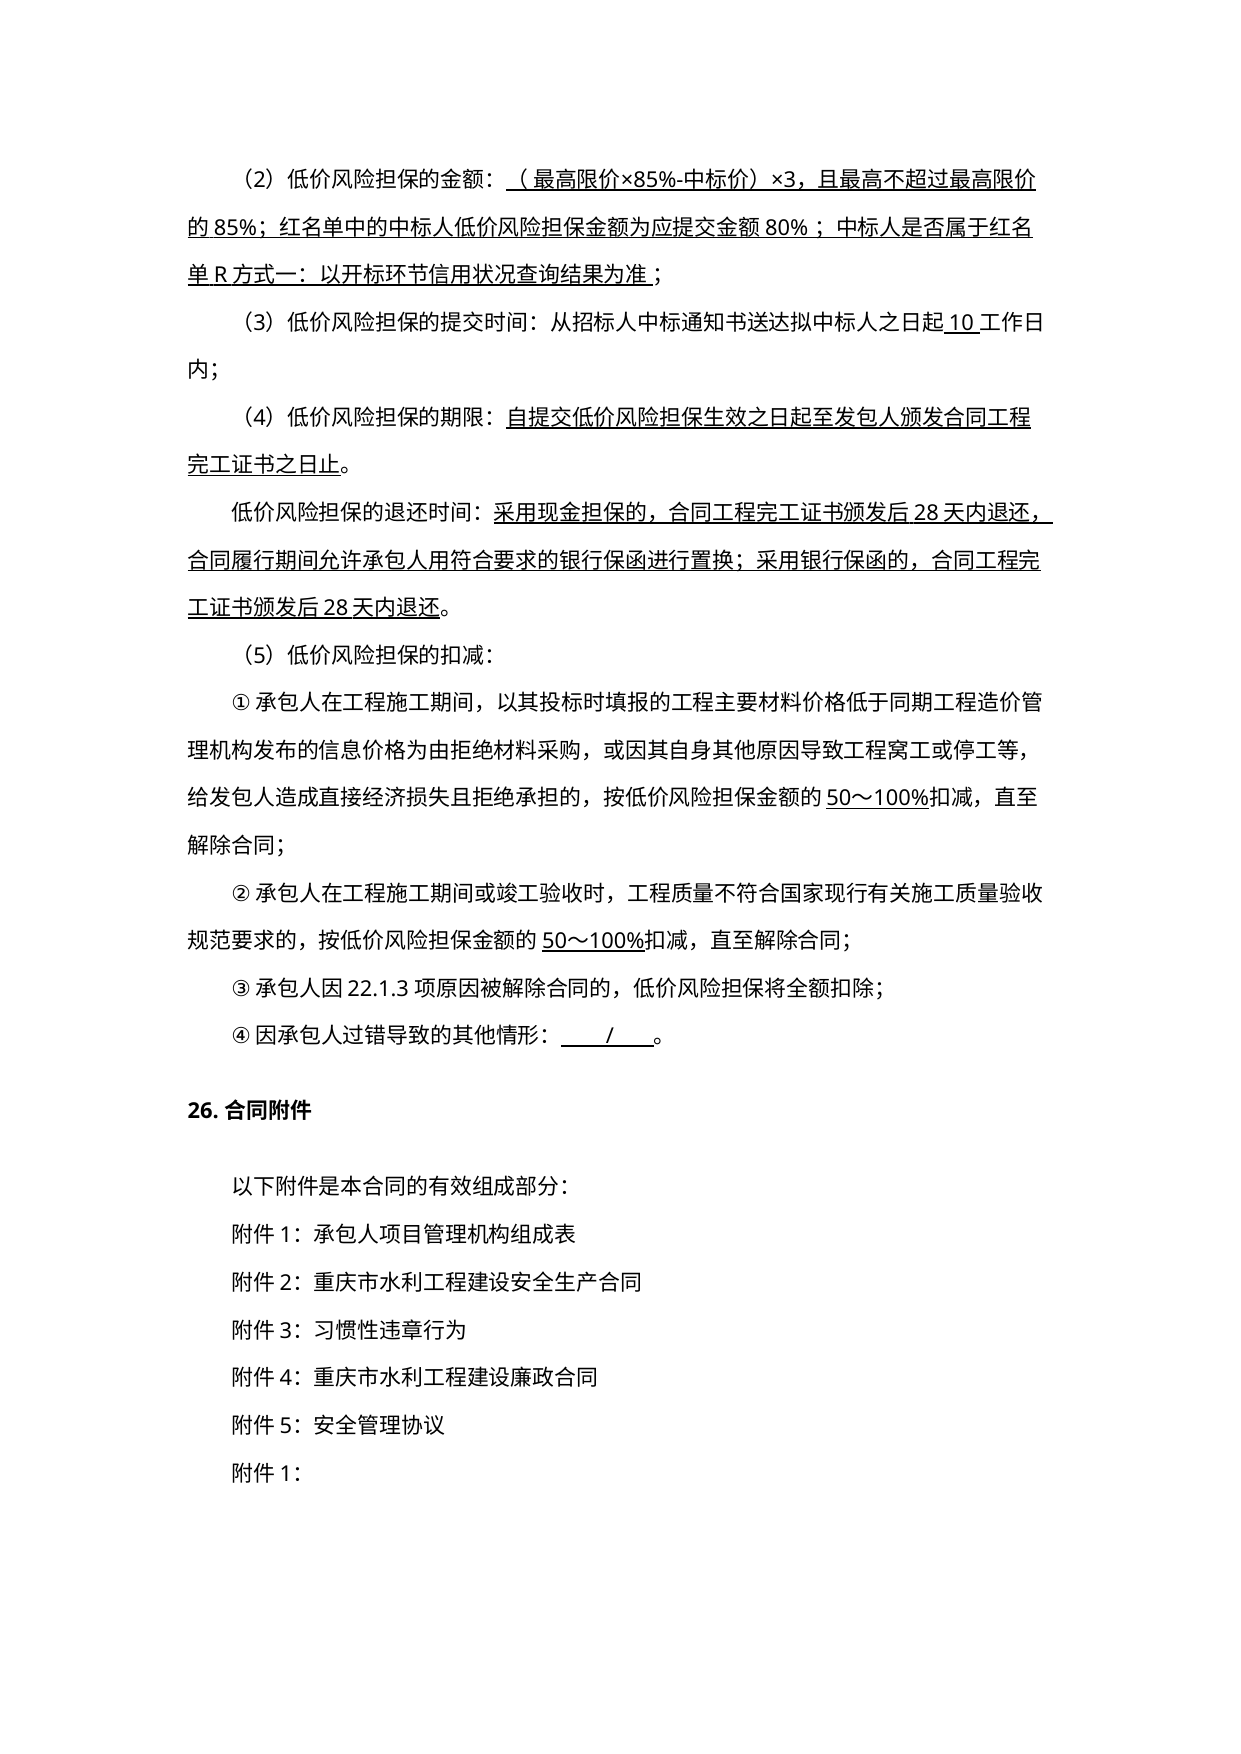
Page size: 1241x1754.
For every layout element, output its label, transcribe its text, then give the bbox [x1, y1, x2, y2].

text 附件5：安全管理协议 [187, 1408, 1053, 1440]
text （3）低价风险担保的提交时间：从招标人中标通知书送达拟中标人之日起 10 工作日内； [187, 305, 1053, 384]
text ②承包人在工程施工期间或竣工验收时，工程质量不符合国家现行有关施工质量验收规范要求的，按低价风险担保金额的50～100%扣减，直至解除合同； [187, 876, 1053, 955]
subtitle 26. 合同附件 [187, 1093, 1053, 1126]
text ④因承包人过错导致的其他情形： / 。 [187, 1018, 1053, 1050]
text 附件4：重庆市水利工程建设廉政合同 [187, 1360, 1053, 1392]
text 附件3：习惯性违章行为 [187, 1313, 1053, 1344]
text （4）低价风险担保的期限：自提交低价风险担保生效之日起至发包人颁发合同工程完工证书之日止。 [187, 400, 1053, 479]
text ③承包人因22.1.3 项原因被解除合同的，低价风险担保将全额扣除； [187, 971, 1053, 1002]
text 附件1：承包人项目管理机构组成表 [187, 1217, 1053, 1249]
text ①承包人在工程施工期间，以其投标时填报的工程主要材料价格低于同期工程造价管理机构发布的信息价格为由拒绝材料采购，或因其自身其他原因导致工程窝工或停工等，给发包人造成直接经济损失且拒绝承担的，按低价风险担保金额的50～100%扣减，直至解除合同； [187, 685, 1053, 860]
text 附件2：重庆市水利工程建设安全生产合同 [187, 1265, 1053, 1297]
list （2）低价风险担保的金额：（ 最高限价×85%-中标价）×3，且最高不超过最高限价的85%；红名单中的中标人低价风险担保金额为应提交金额 80% ；中标人是否属于红名单R方式一：以开标环节信用状况查询结果为准 ； [187, 162, 1053, 289]
text 附件1： [187, 1456, 1053, 1487]
text （5）低价风险担保的扣减： [187, 638, 1053, 669]
text 低价风险担保的退还时间：采用现金担保的，合同工程完工证书颁发后28天内退还，合同履行期间允许承包人用符合要求的银行保函进行置换；采用银行保函的，合同工程完工证书颁发后28天内退还。 [187, 495, 1053, 622]
text 以下附件是本合同的有效组成部分： [187, 1168, 1053, 1201]
